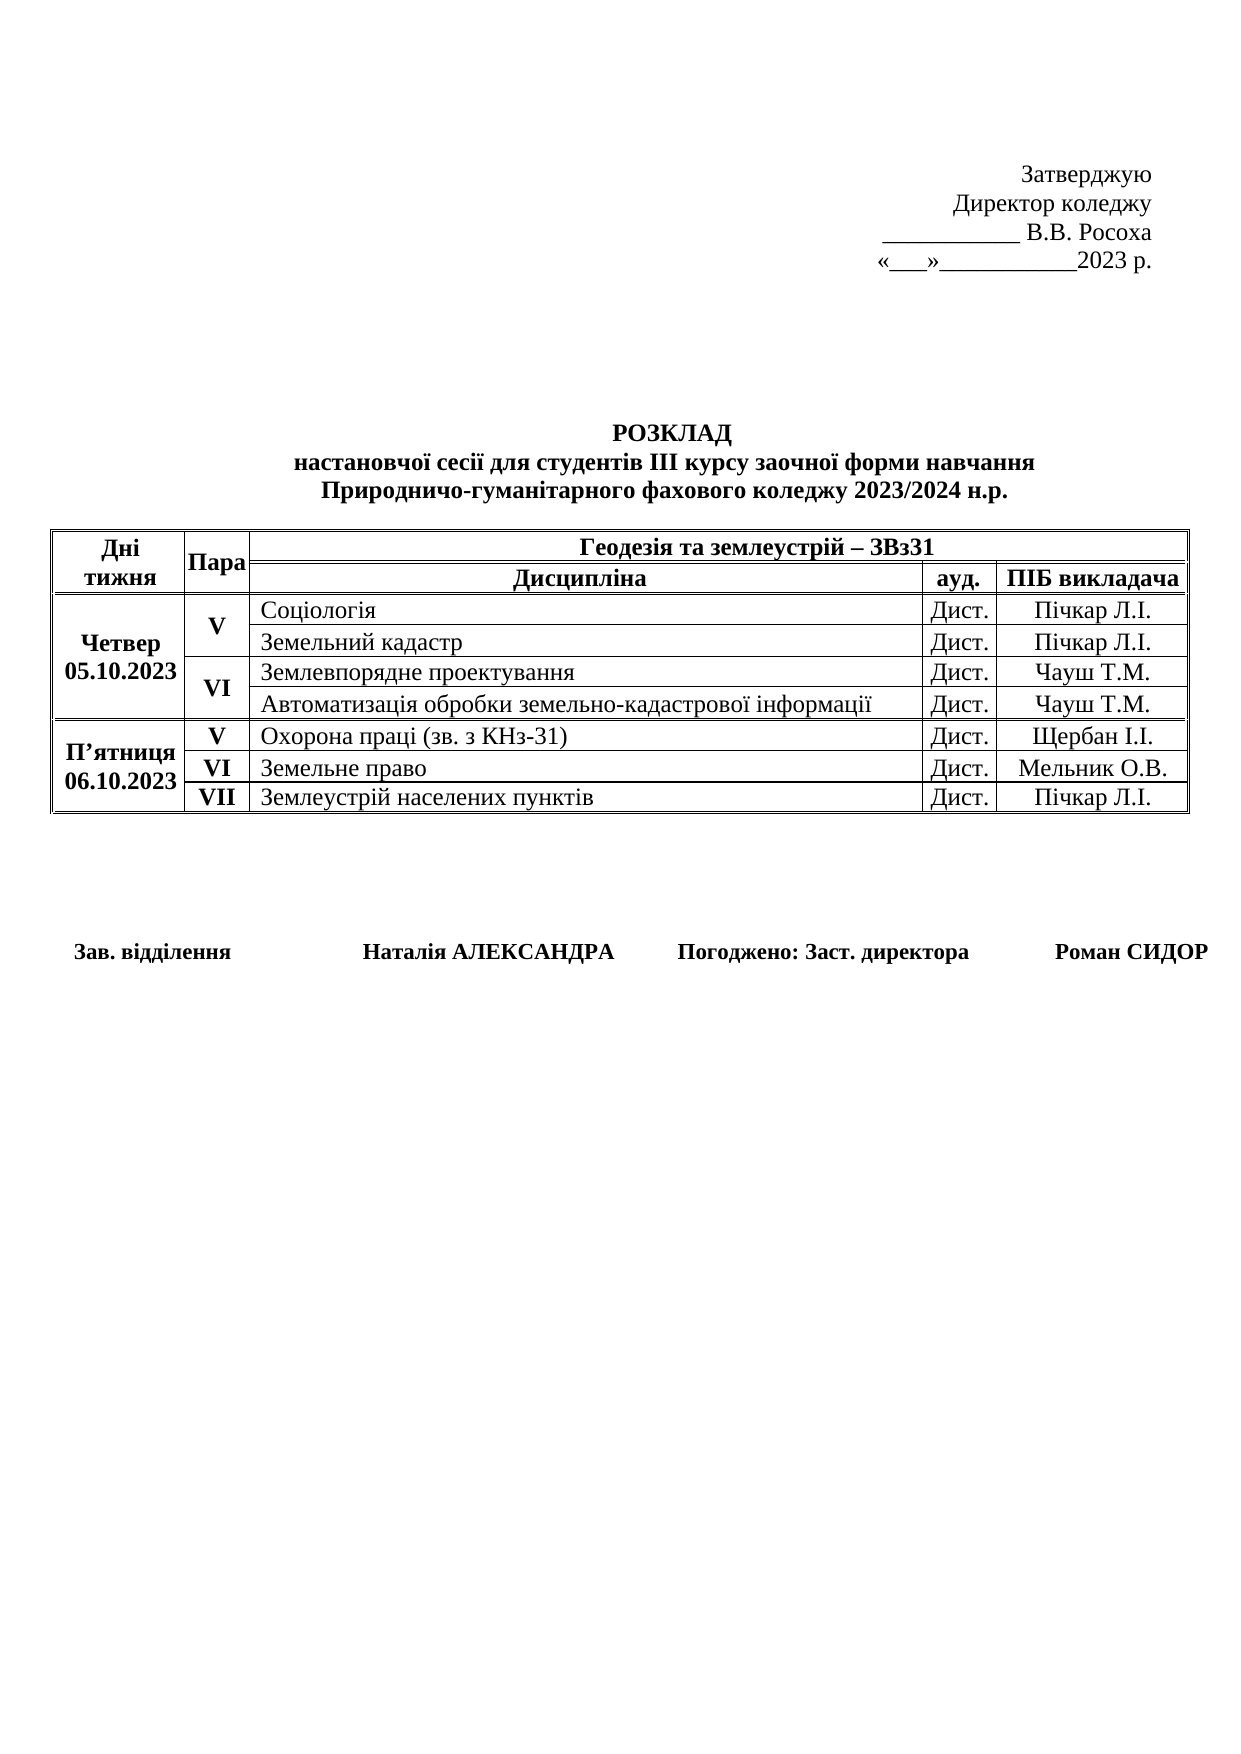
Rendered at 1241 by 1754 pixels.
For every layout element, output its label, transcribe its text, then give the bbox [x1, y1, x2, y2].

table_cell ПІБ викладача [997, 560, 1189, 592]
table_cell Дист. [923, 625, 996, 656]
table_cell Чауш Т.М. [997, 687, 1187, 718]
table_cell VII [185, 783, 249, 811]
table_header Геодезія та землеустрій – ЗВз31 [250, 532, 1187, 560]
table_cell Соціологія [250, 595, 922, 624]
table_cell П’ятниця 06.10.2023 [53, 718, 184, 811]
table_cell Пічкар Л.І. [997, 783, 1187, 811]
table_cell Охорона праці (зв. з КНз-31) [250, 721, 922, 749]
text ___________ В.В. Росоха [177, 217, 1152, 246]
table_cell Землеустрій населених пунктів [250, 783, 922, 811]
table_cell Четвер 05.10.2023 [52, 592, 184, 718]
table_cell ауд. [923, 564, 996, 592]
text РОЗКЛАД [192, 418, 1152, 447]
table_cell Земельне право [250, 751, 922, 781]
table_header Дні тижня [53, 532, 184, 592]
table_cell Мельник О.В. [997, 751, 1187, 781]
table_cell V [185, 595, 249, 656]
table_cell Дист. [923, 595, 996, 624]
text Затверджую [207, 159, 1152, 188]
table_cell Чауш Т.М. [997, 657, 1187, 686]
table_cell Дист. [923, 687, 996, 718]
table_cell VI [185, 751, 249, 781]
table_header Пара [185, 532, 249, 592]
table_cell Пічкар Л.І. [997, 592, 1189, 624]
table_cell Дисципліна [250, 564, 922, 592]
text Директор коледжу [207, 188, 1152, 217]
table_cell Дист. [923, 751, 996, 781]
table_cell Дист. [923, 657, 996, 686]
text Природничо-гуманітарного фахового коледжу 2023/2024 н.р. [177, 476, 1152, 504]
table_cell Землевпорядне проектування [250, 657, 922, 686]
table_cell Дист. [923, 783, 996, 811]
table_cell Щербан І.І. [997, 718, 1187, 749]
table_cell VI [185, 657, 249, 718]
text настановчої сесії для студентів ІІІ курсу заочної форми навчання [177, 447, 1152, 476]
table_cell Дист. [923, 721, 996, 749]
table_cell Автоматизація обробки земельно-кадастрової інформації [250, 687, 922, 718]
table_cell Пічкар Л.І. [997, 625, 1187, 656]
table_cell Земельний кадастр [250, 625, 922, 656]
text Зав. відділення Наталія АЛЕКСАНДРА Погоджено: Заст. директора Роман СИДОР [74, 938, 1211, 964]
table_cell V [185, 721, 249, 749]
text «___»___________2023 р. [177, 246, 1152, 274]
